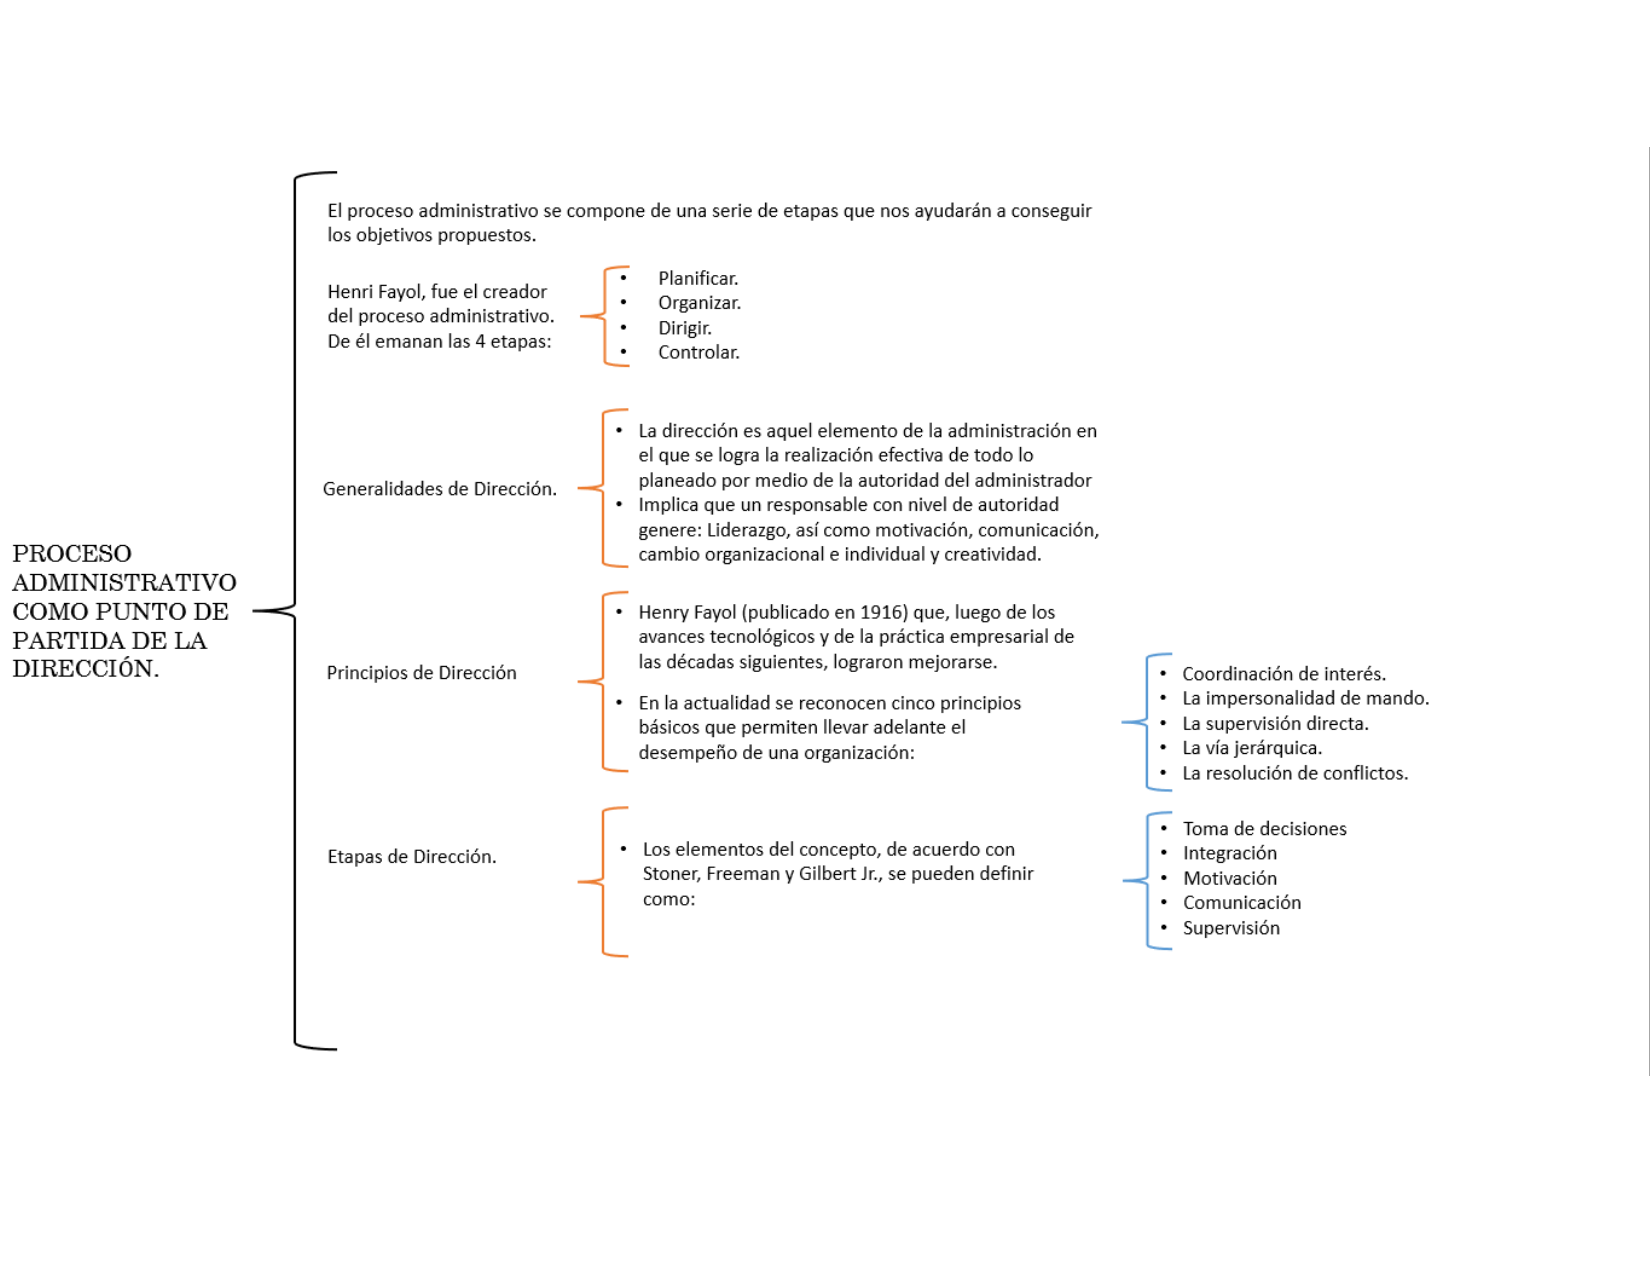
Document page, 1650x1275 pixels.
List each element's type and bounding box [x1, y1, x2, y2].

picture [0, 147, 1650, 1076]
